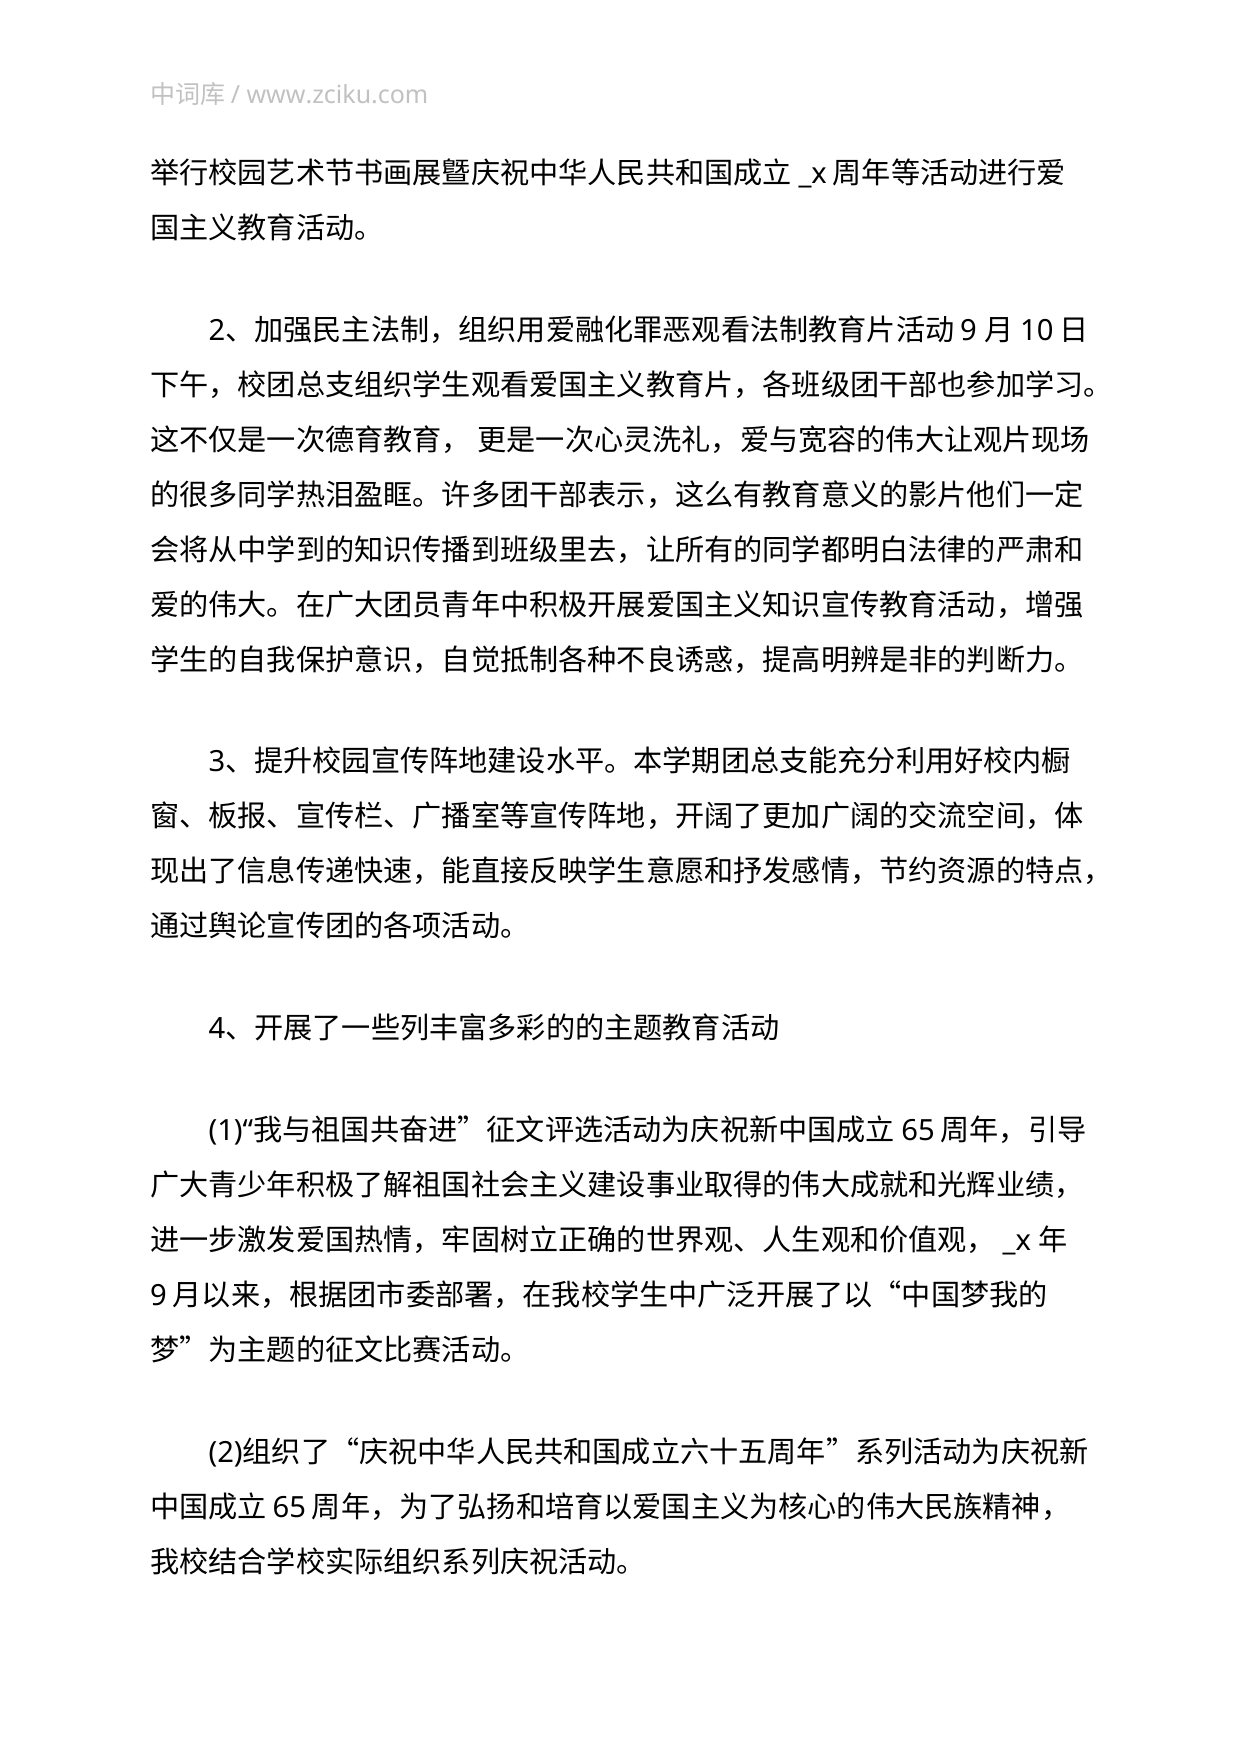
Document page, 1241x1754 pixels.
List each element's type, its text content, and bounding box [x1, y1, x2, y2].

text 3、提升校园宣传阵地建设水平。本学期团总支能充分利用好校内橱窗、板报、宣传栏、广播室等宣传阵地，开阔了更加广阔的交流空间，体现出了信息传递快速，能直接反映学生意愿和抒发感情，节约资源的特点，通过舆论宣传团的各项活动。 [150, 738, 1090, 945]
text 2、加强民主法制，组织用爱融化罪恶观看法制教育片活动9 月 10日下午，校团总支组织学生观看爱国主义教育片，各班级团干部也参加学习。这不仅是一次德育教育， 更是一次心灵洗礼，爱与宽容的伟大让观片现场的很多同学热泪盈眶。许多团干部表示，这么有教育意义的影片他们一定会将从中学到的知识传播到班级里去，让所有的同学都明白法律的严肃和爱的伟大。在广大团员青年中积极开展爱国主义知识宣传教育活动，增强学生的自我保护意识，自觉抵制各种不良诱惑，提高明辨是非的判断力。 [150, 307, 1090, 678]
text (2)组织了“庆祝中华人民共和国成立六十五周年”系列活动为庆祝新中国成立65周年，为了弘扬和培育以爱国主义为核心的伟大民族精神，我校结合学校实际组织系列庆祝活动。 [150, 1428, 1090, 1581]
text 4、开展了一些列丰富多彩的的主题教育活动 [150, 1004, 1090, 1047]
text (1)“我与祖国共奋进”征文评选活动为庆祝新中国成立 65周年，引导广大青少年积极了解祖国社会主义建设事业取得的伟大成就和光辉业绩，进一步激发爱国热情，牢固树立正确的世界观、人生观和价值观， _x 年 9月以来，根据团市委部署，在我校学生中广泛开展了以“中国梦我的梦”为主题的征文比赛活动。 [150, 1107, 1090, 1369]
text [150, 150, 1090, 247]
